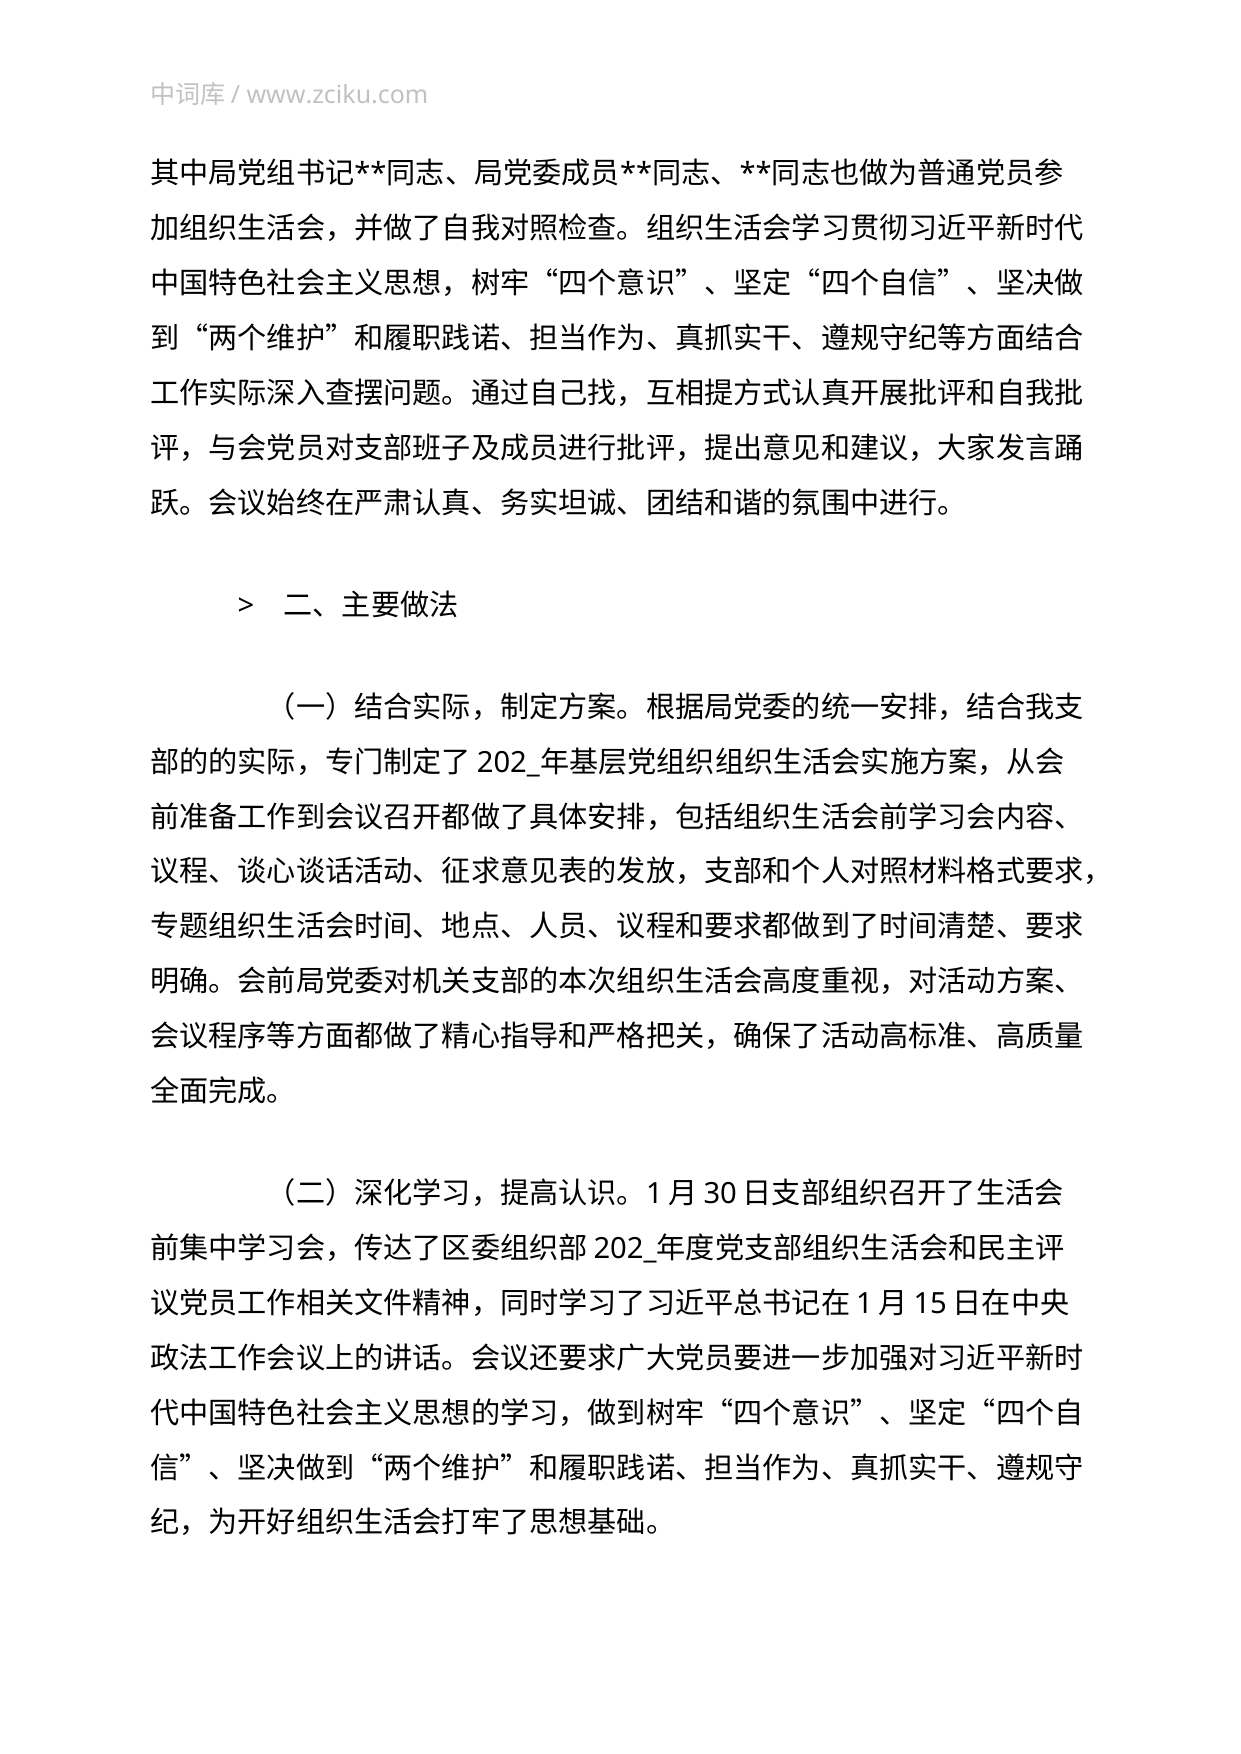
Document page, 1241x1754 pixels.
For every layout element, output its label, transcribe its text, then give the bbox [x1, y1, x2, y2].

text > 二、主要做法 [150, 581, 1090, 624]
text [150, 150, 1090, 522]
text （一）结合实际，制定方案。根据局党委的统一安排，结合我支部的的实际，专门制定了202_年基层党组织组织生活会实施方案，从会前准备工作到会议召开都做了具体安排，包括组织生活会前学习会内容、议程、谈心谈话活动、征求意见表的发放，支部和个人对照材料格式要求，专题组织生活会时间、地点、人员、议程和要求都做到了时间清楚、要求明确。会前局党委对机关支部的本次组织生活会高度重视，对活动方案、会议程序等方面都做了精心指导和严格把关，确保了活动高标准、高质量全面完成。 [150, 683, 1090, 1110]
text （二）深化学习，提高认识。1月30日支部组织召开了生活会前集中学习会，传达了区委组织部202_年度党支部组织生活会和民主评议党员工作相关文件精神，同时学习了习近平总书记在1月15日在中央政法工作会议上的讲话。会议还要求广大党员要进一步加强对习近平新时代中国特色社会主义思想的学习，做到树牢“四个意识”、坚定“四个自信”、坚决做到“两个维护”和履职践诺、担当作为、真抓实干、遵规守纪，为开好组织生活会打牢了思想基础。 [150, 1169, 1090, 1541]
